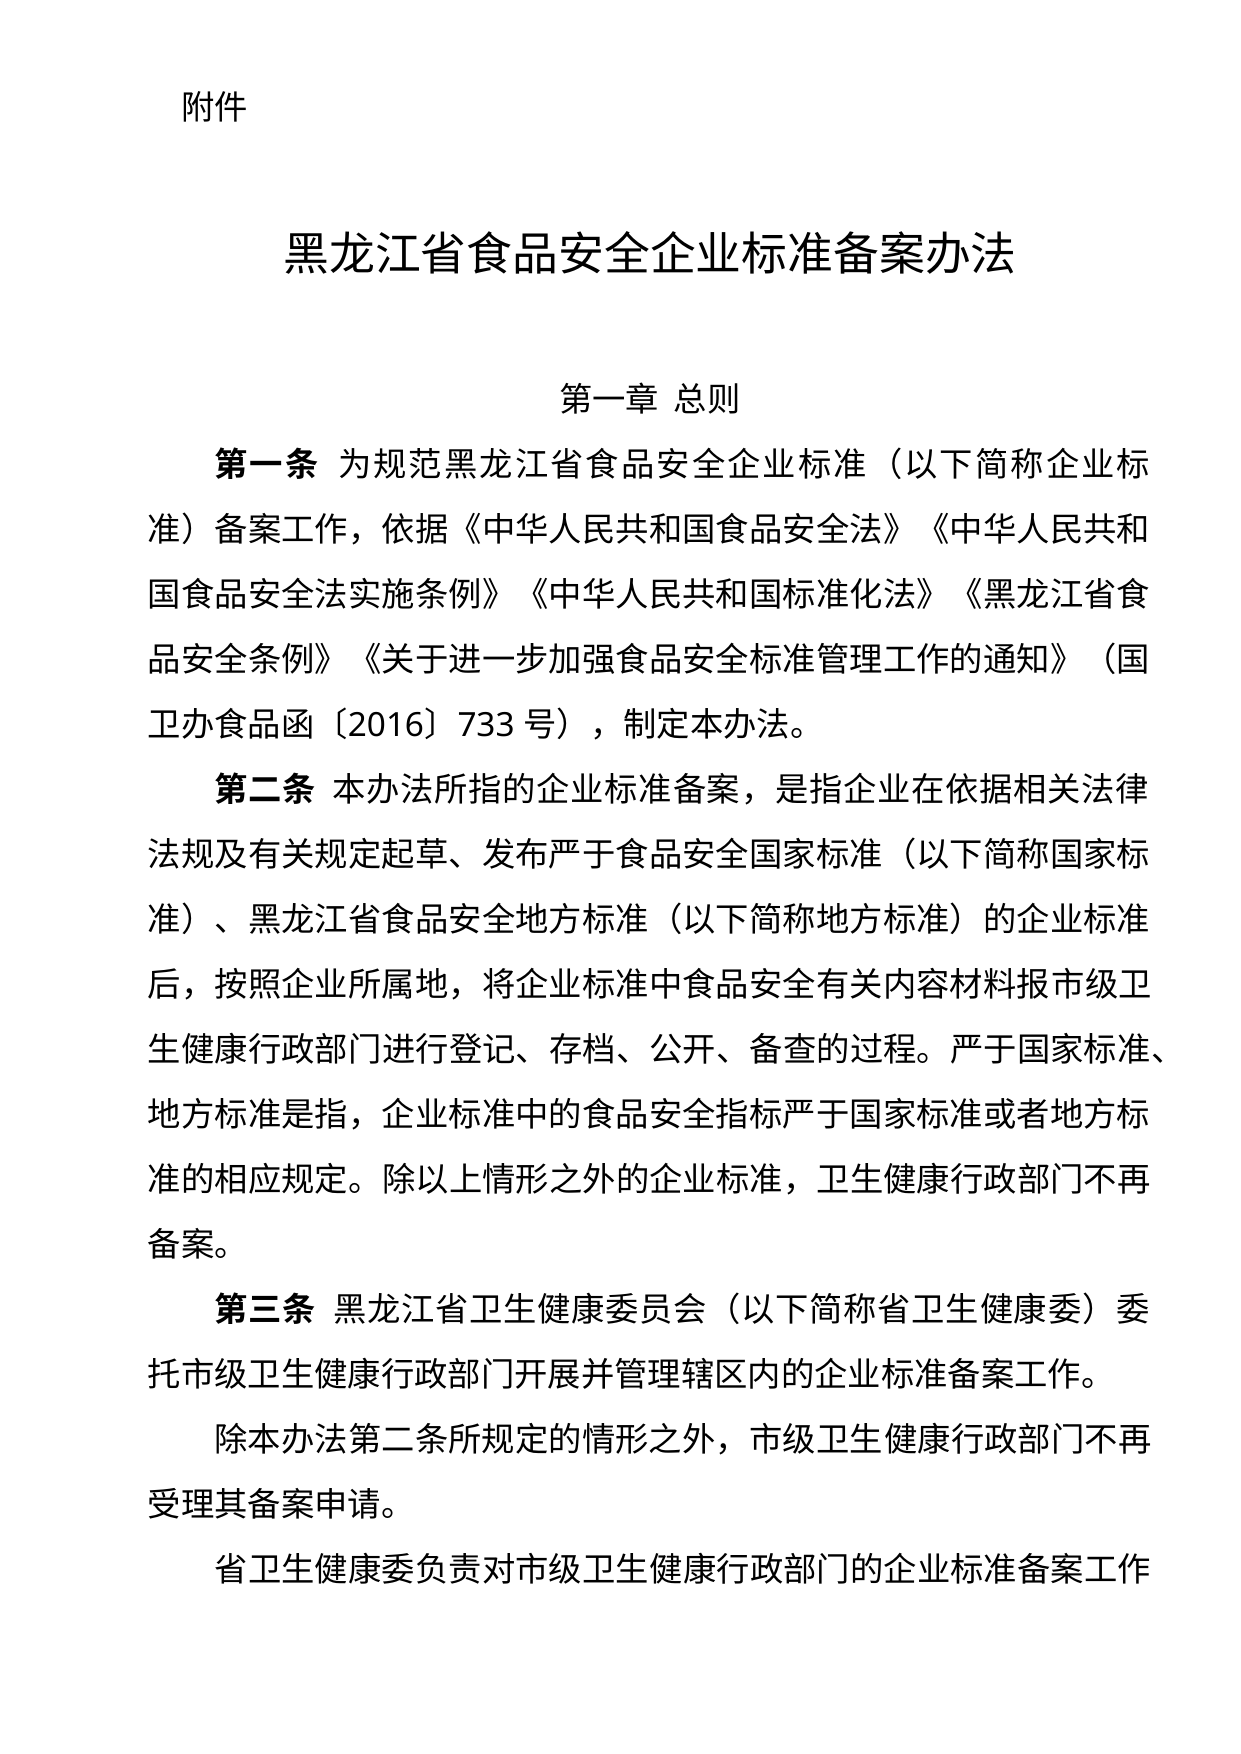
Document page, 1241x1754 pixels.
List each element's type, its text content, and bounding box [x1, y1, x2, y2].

text 第三条 黑龙江省卫生健康委员会（以下简称省卫生健康委）委托市级卫生健康行政部门开展并管理辖区内的企业标准备案工作。 [148, 1275, 1152, 1405]
text 附件 [148, 72, 1152, 137]
text 第一条 为规范黑龙江省食品安全企业标准（以下简称企业标准）备案工作，依据《中华人民共和国食品安全法》《中华人民共和国食品安全法实施条例》《中华人民共和国标准化法》《黑龙江省食品安全条例》《关于进一步加强食品安全标准管理工作的通知》（国卫办食品函〔2016〕733 号），制定本办法。 [148, 430, 1152, 755]
text 第二条 本办法所指的企业标准备案，是指企业在依据相关法律法规及有关规定起草、发布严于食品安全国家标准（以下简称国家标准）、黑龙江省食品安全地方标准（以下简称地方标准）的企业标准后，按照企业所属地，将企业标准中食品安全有关内容材料报市级卫生健康行政部门进行登记、存档、公开、备查的过程。严于国家标准、地方标准是指，企业标准中的食品安全指标严于国家标准或者地方标准的相应规定。除以上情形之外的企业标准，卫生健康行政部门不再备案。 [148, 755, 1152, 1275]
text 第一章 总则 [148, 365, 1152, 430]
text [148, 1535, 1152, 1600]
text 除本办法第二条所规定的情形之外，市级卫生健康行政部门不再受理其备案申请。 [148, 1405, 1152, 1535]
text 黑龙江省食品安全企业标准备案办法 [148, 202, 1152, 300]
